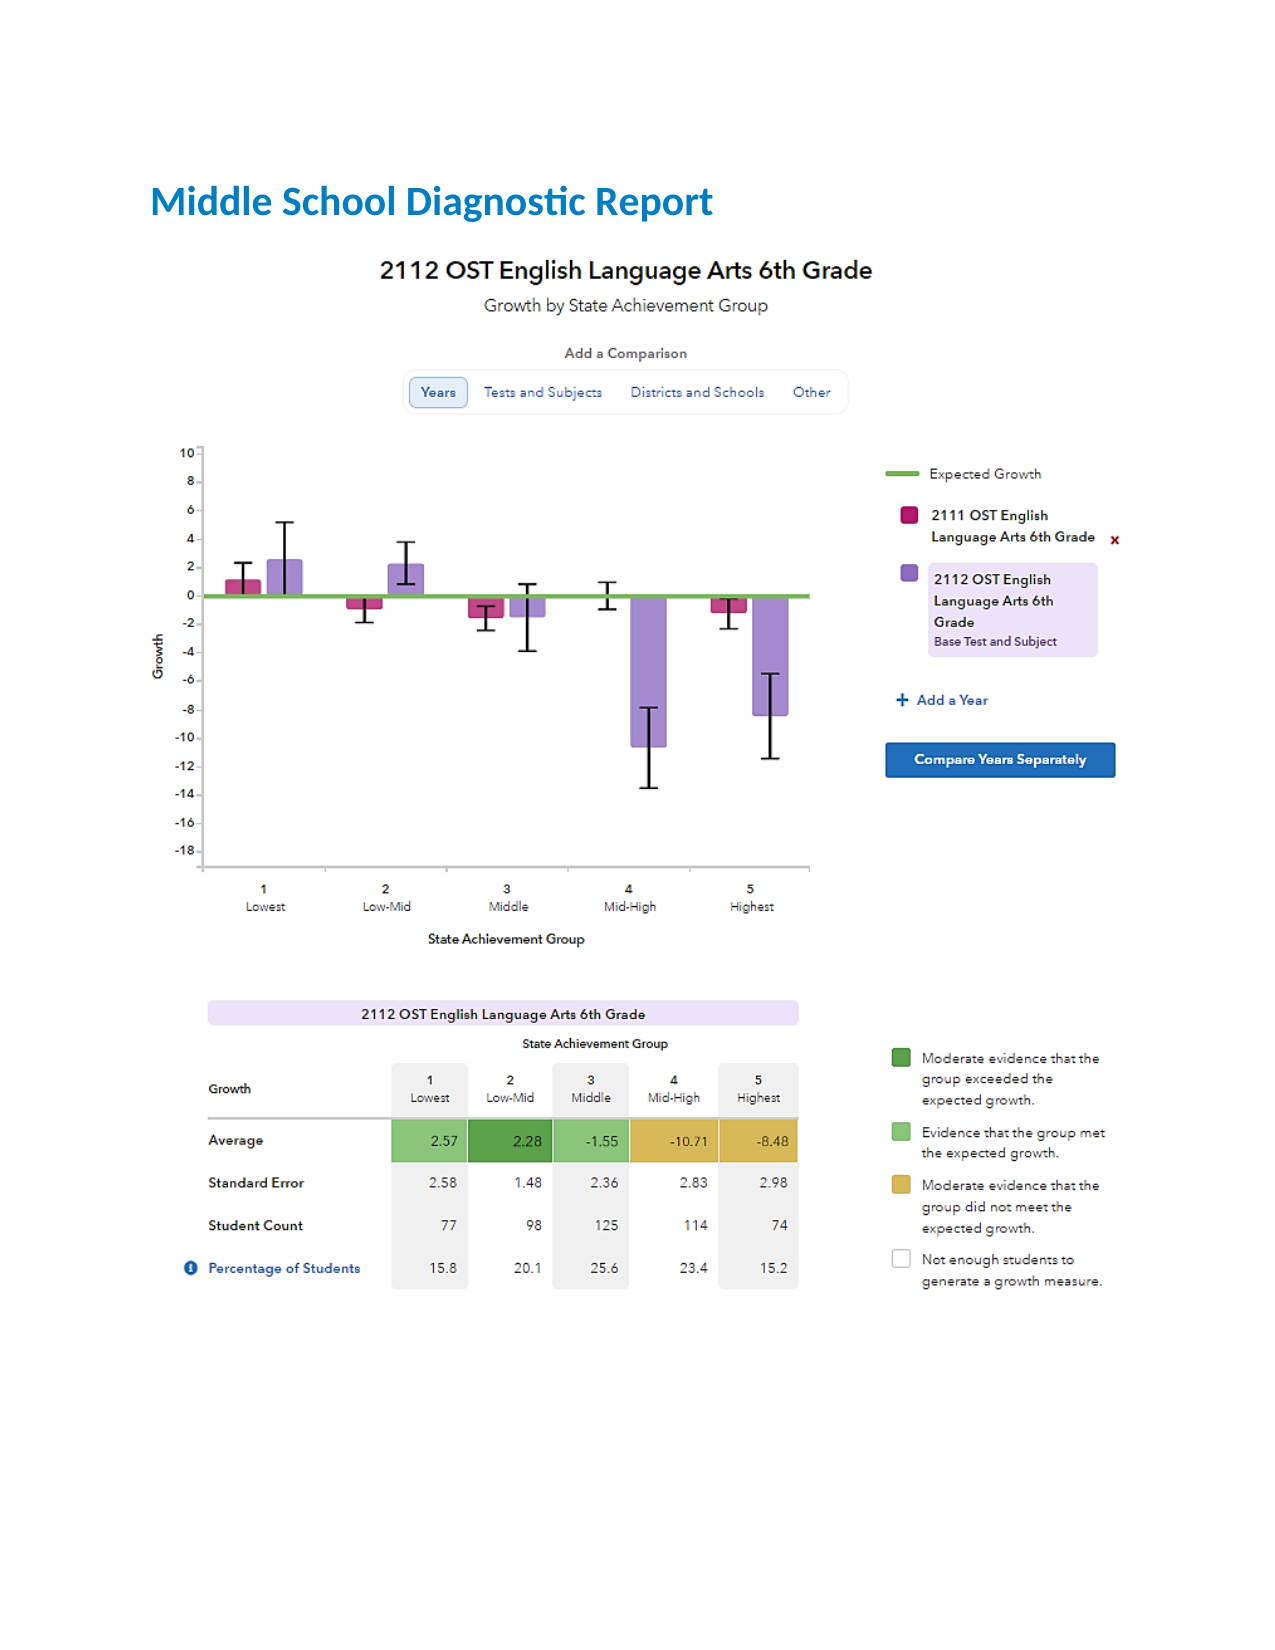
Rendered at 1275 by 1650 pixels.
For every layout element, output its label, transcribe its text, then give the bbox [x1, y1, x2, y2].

text Middle School Diagnostic Report [150, 175, 1125, 226]
picture [135, 250, 1135, 1343]
